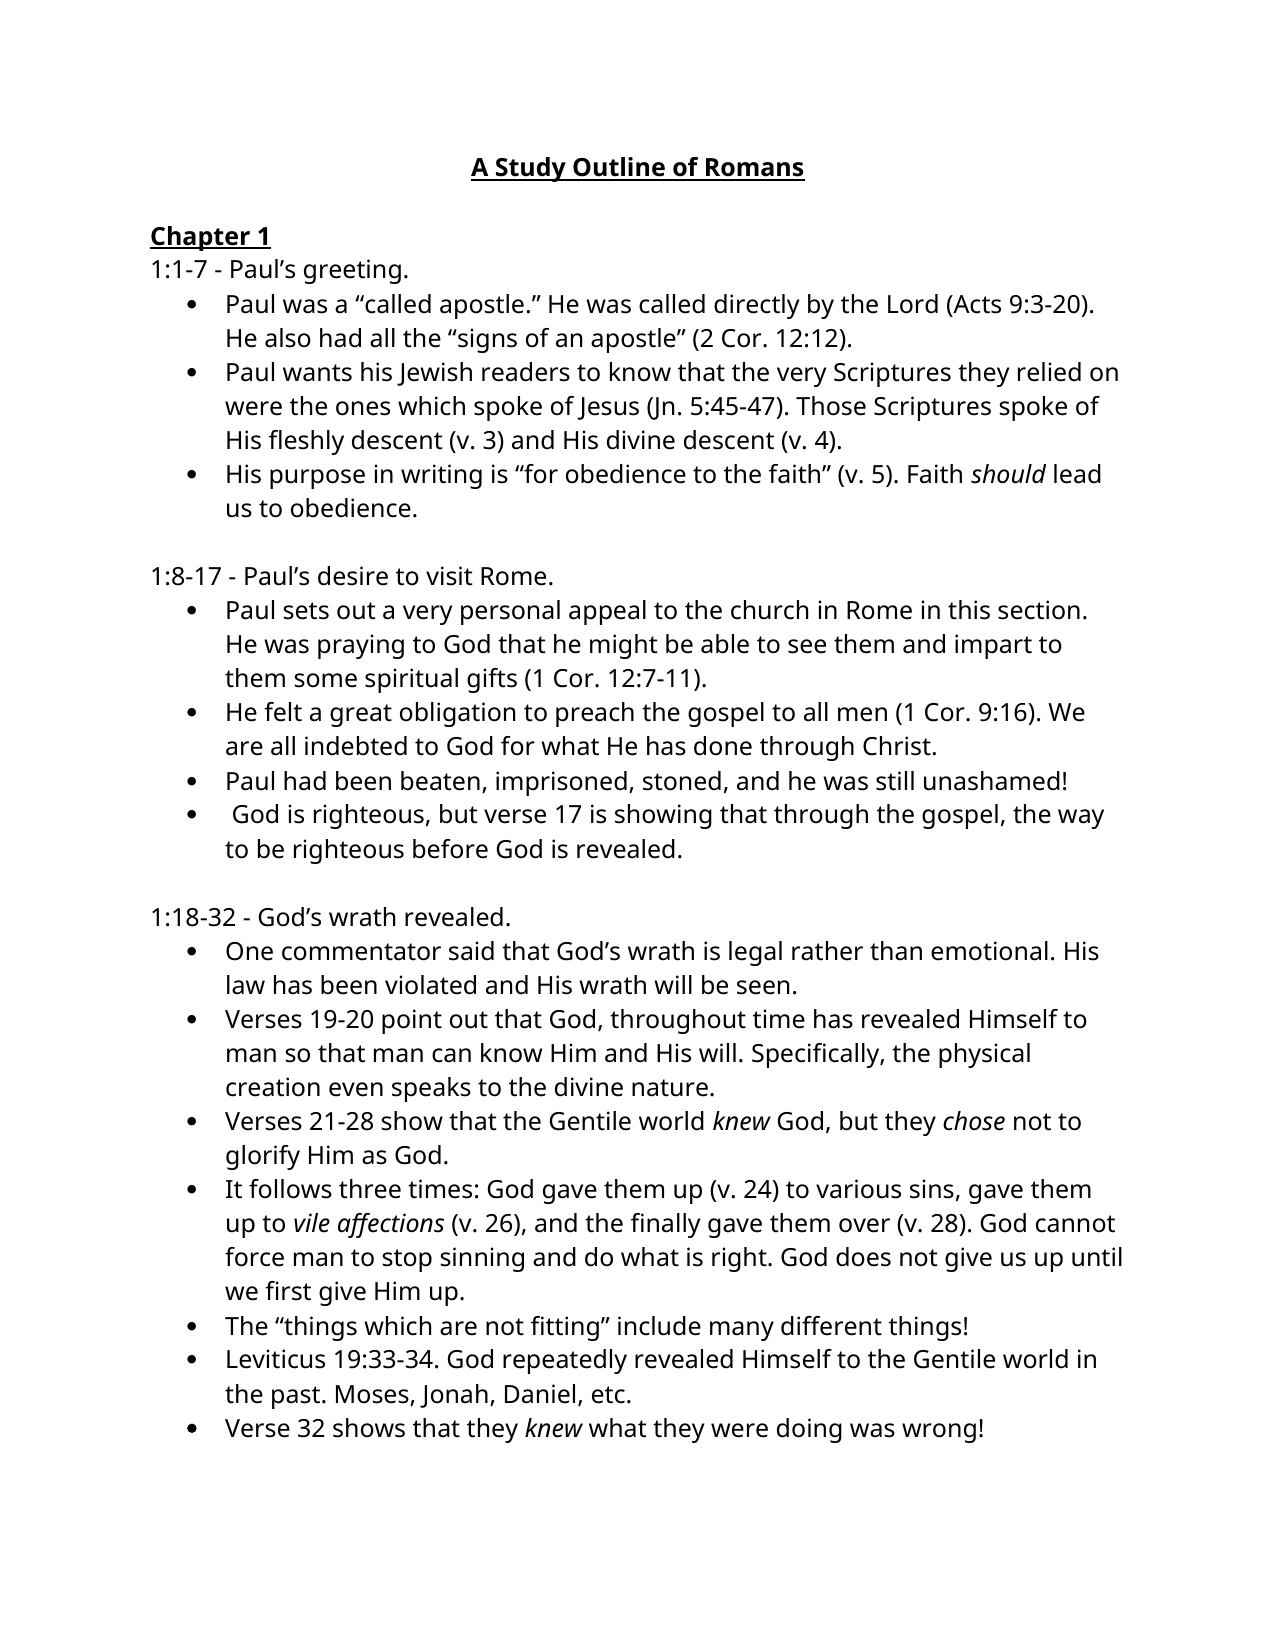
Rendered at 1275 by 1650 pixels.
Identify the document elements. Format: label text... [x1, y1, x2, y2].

list Verse 32 shows that they knew what they were doing was wrong! [187, 1410, 1125, 1444]
list One commentator said that God’s wrath is legal rather than emotional. His law has been violated and His wrath will be seen. [187, 933, 1125, 1002]
list Paul sets out a very personal appeal to the church in Rome in this section. He was praying to God that he might be able to see them and impart to them some spiritual gifts (1 Cor. 12:7-11). [187, 593, 1125, 695]
list It follows three times: God gave them up (v. 24) to various sins, gave them up to vile affections (v. 26), and the finally gave them over (v. 28). God cannot force man to stop sinning and do what is right. God does not give us up until we first give Him up. [187, 1172, 1125, 1308]
list Verses 21-28 show that the Gentile world knew God, but they chose not to glorify Him as God. [187, 1104, 1125, 1172]
list Leviticus 19:33-34. God repeatedly revealed Himself to the Gentile world in the past. Moses, Jonah, Daniel, etc. [187, 1342, 1125, 1410]
list Paul had been beaten, imprisoned, stoned, and he was still unashamed! [187, 763, 1125, 797]
text 1:1-7 - Paul’s greeting. [150, 252, 1125, 286]
text 1:8-17 - Paul’s desire to visit Rome. [150, 559, 1125, 593]
list Verses 19-20 point out that God, throughout time has revealed Himself to man so that man can know Him and His will. Specifically, the physical creation even speaks to the divine nature. [187, 1002, 1125, 1104]
text 1:18-32 - God’s wrath revealed. [150, 899, 1125, 933]
text A Study Outline of Romans [150, 150, 1125, 184]
list His purpose in writing is “for obedience to the faith” (v. 5). Faith should lead us to obedience. [187, 457, 1125, 525]
text Chapter 1 [150, 218, 1125, 252]
list He felt a great obligation to preach the gospel to all men (1 Cor. 9:16). We are all indebted to God for what He has done through Christ. [187, 695, 1125, 763]
list Paul was a “called apostle.” He was called directly by the Lord (Acts 9:3-20). He also had all the “signs of an apostle” (2 Cor. 12:12). [187, 286, 1125, 354]
list God is righteous, but verse 17 is showing that through the gospel, the way to be righteous before God is revealed. [187, 797, 1125, 865]
list The “things which are not fitting” include many different things! [187, 1308, 1125, 1342]
list Paul wants his Jewish readers to know that the very Scriptures they relied on were the ones which spoke of Jesus (Jn. 5:45-47). Those Scriptures spoke of His fleshly descent (v. 3) and His divine descent (v. 4). [187, 354, 1125, 457]
